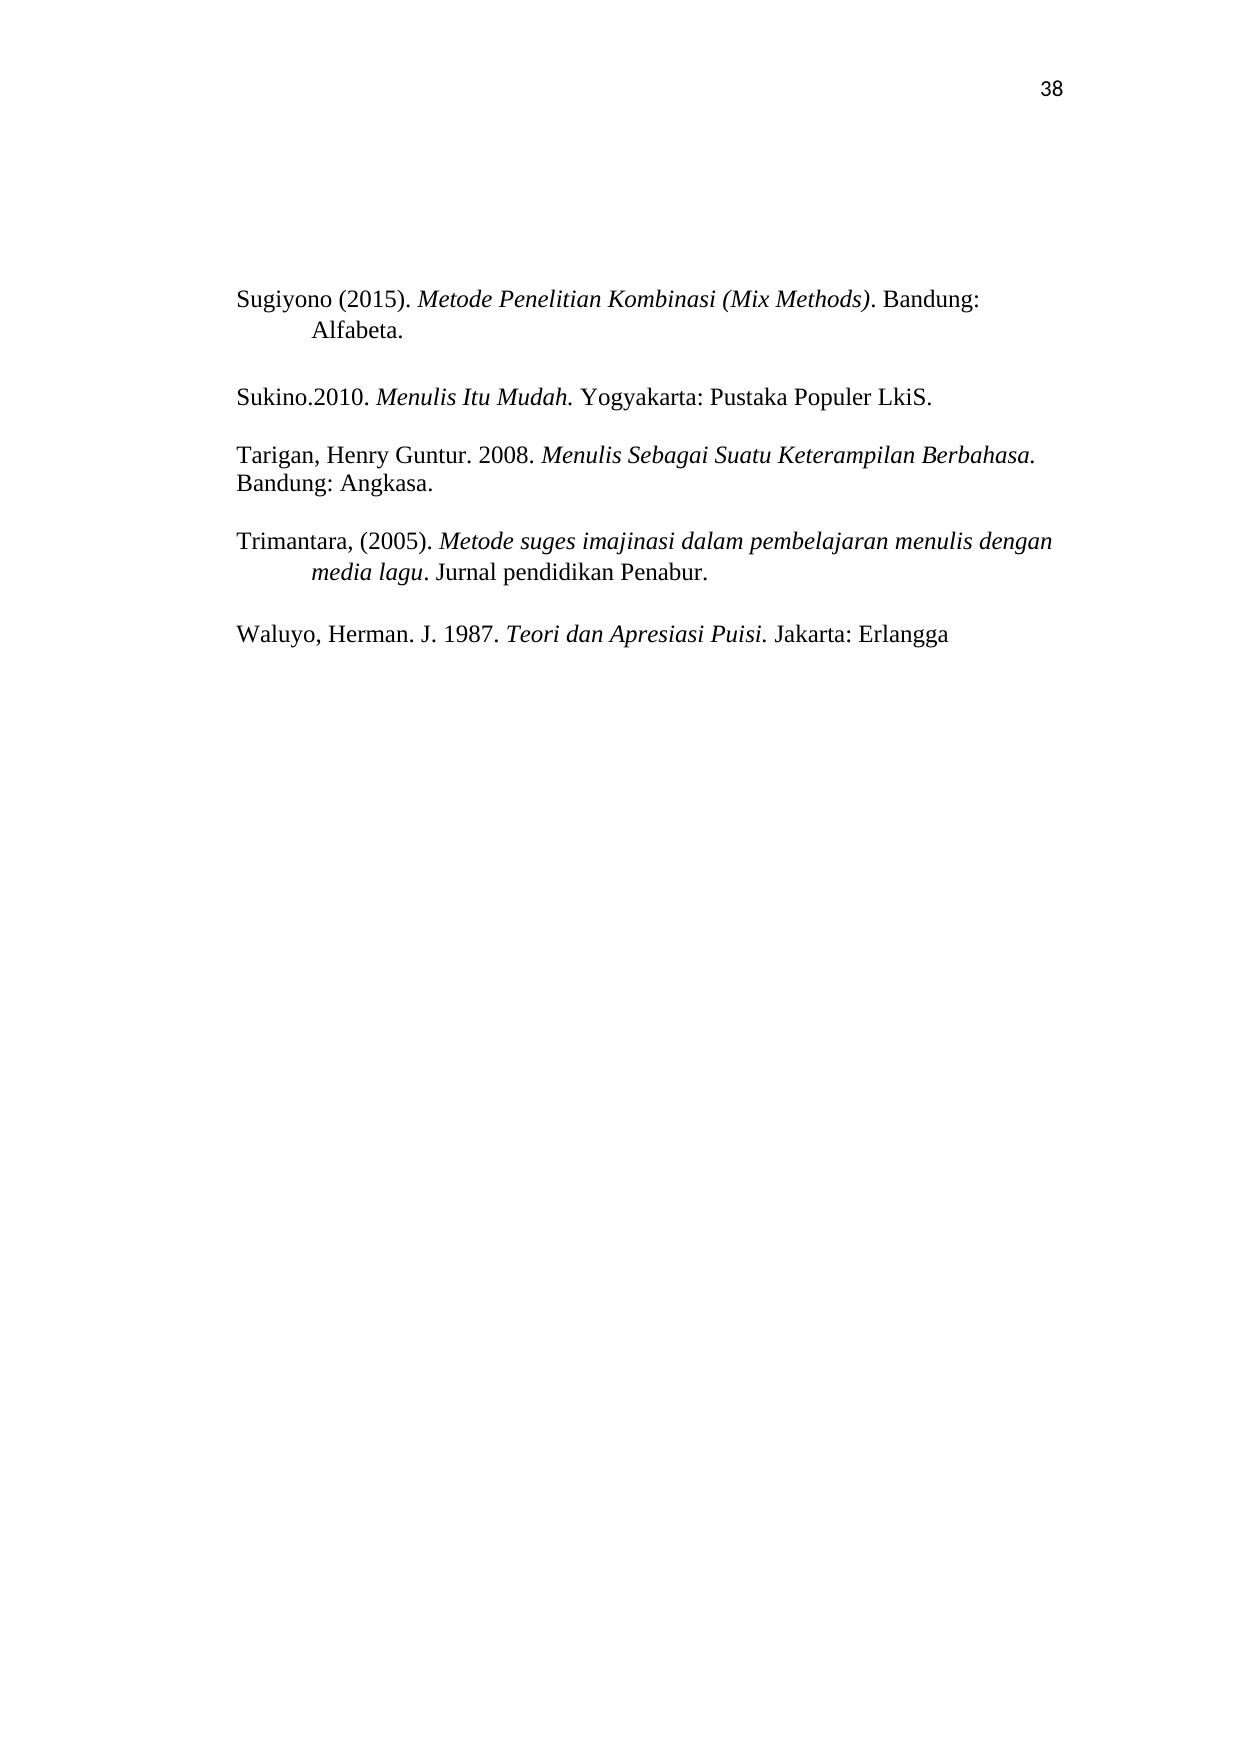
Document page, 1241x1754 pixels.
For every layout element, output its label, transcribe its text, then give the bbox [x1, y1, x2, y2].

text Alfabeta. [236, 315, 1063, 344]
text media lagu. Jurnal pendidikan Penabur. [236, 557, 1063, 586]
text Sukino.2010. Menulis Itu Mudah. Yogyakarta: Pustaka Populer LkiS. [236, 382, 1063, 411]
text Tarigan, Henry Guntur. 2008. Menulis Sebagai Suatu Keterampilan Berbahasa. [236, 440, 1063, 468]
text Bandung: Angkasa. [236, 468, 1063, 497]
text Waluyo, Herman. J. 1987. Teori dan Apresiasi Puisi. Jakarta: Erlangga [236, 619, 1063, 648]
text Sugiyono (2015). Metode Penelitian Kombinasi (Mix Methods). Bandung: [236, 284, 1063, 313]
text Trimantara, (2005). Metode suges imajinasi dalam pembelajaran menulis dengan [236, 526, 1063, 555]
